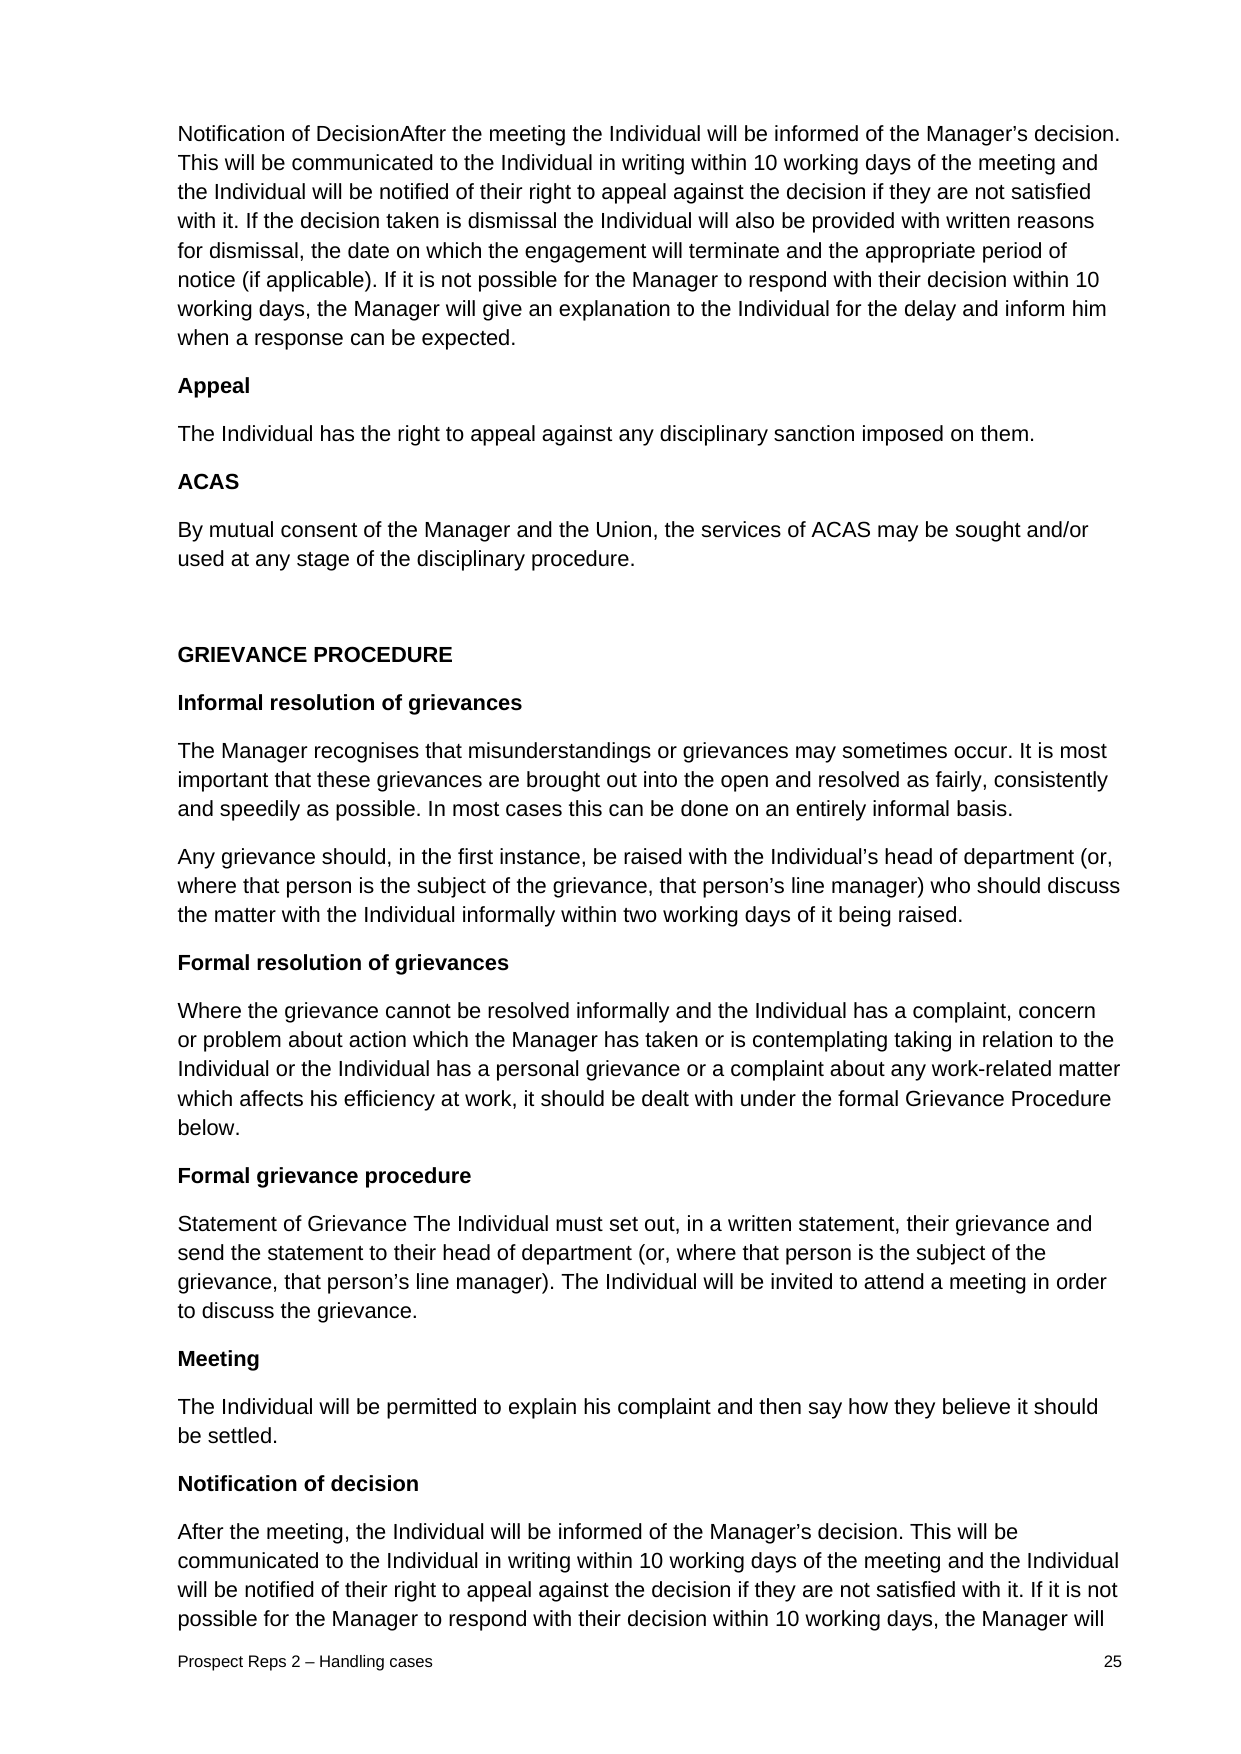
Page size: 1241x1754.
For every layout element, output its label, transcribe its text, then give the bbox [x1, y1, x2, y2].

text By mutual consent of the Manager and the Union, the services of ACAS may be sought and/or used at any stage of the disciplinary procedure. [177, 514, 1122, 572]
text The Individual has the right to appeal against any disciplinary sanction imposed on them. [177, 418, 1122, 447]
text GRIEVANCE PROCEDURE [177, 639, 1122, 668]
text Informal resolution of grievances [177, 687, 1122, 716]
text Formal resolution of grievances [177, 947, 1122, 976]
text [177, 1516, 1122, 1633]
text Statement of Grievance The Individual must set out, in a written statement, their grievance and send the statement to their head of department (or, where that person is the subject of the grievance, that person’s line manager). The Individual will be invited to attend a meeting in order to discuss the grievance. [177, 1208, 1122, 1324]
text Meeting [177, 1343, 1122, 1372]
text The Manager recognises that misunderstandings or grievances may sometimes occur. It is most important that these grievances are brought out into the open and resolved as fairly, consistently and speedily as possible. In most cases this can be done on an entirely informal basis. [177, 735, 1122, 822]
text Notification of decision [177, 1468, 1122, 1497]
text The Individual will be permitted to explain his complaint and then say how they believe it should be settled. [177, 1391, 1122, 1449]
text Formal grievance procedure [177, 1160, 1122, 1189]
text Appeal [177, 370, 1122, 399]
text Any grievance should, in the first instance, be raised with the Individual’s head of department (or, where that person is the subject of the grievance, that person’s line manager) who should discuss the matter with the Individual informally within two working days of it being raised. [177, 841, 1122, 928]
text Notification of Decision After the meeting the Individual will be informed of the Manager’s decision. This will be communicated to the Individual in writing within 10 working days of the meeting and the Individual will be notified of their right to appeal against the decision if they are not satisfied with it. If the decision taken is dismissal the Individual will also be provided with written reasons for dismissal, the date on which the engagement will terminate and the appropriate period of notice (if applicable). If it is not possible for the Manager to respond with their decision within 10 working days, the Manager will give an explanation to the Individual for the delay and inform him when a response can be expected. [177, 118, 1122, 351]
text Where the grievance cannot be resolved informally and the Individual has a complaint, concern or problem about action which the Manager has taken or is contemplating taking in relation to the Individual or the Individual has a personal grievance or a complaint about any work-related matter which affects his efficiency at work, it should be dealt with under the formal Grievance Procedure below. [177, 995, 1122, 1141]
text ACAS [177, 466, 1122, 495]
